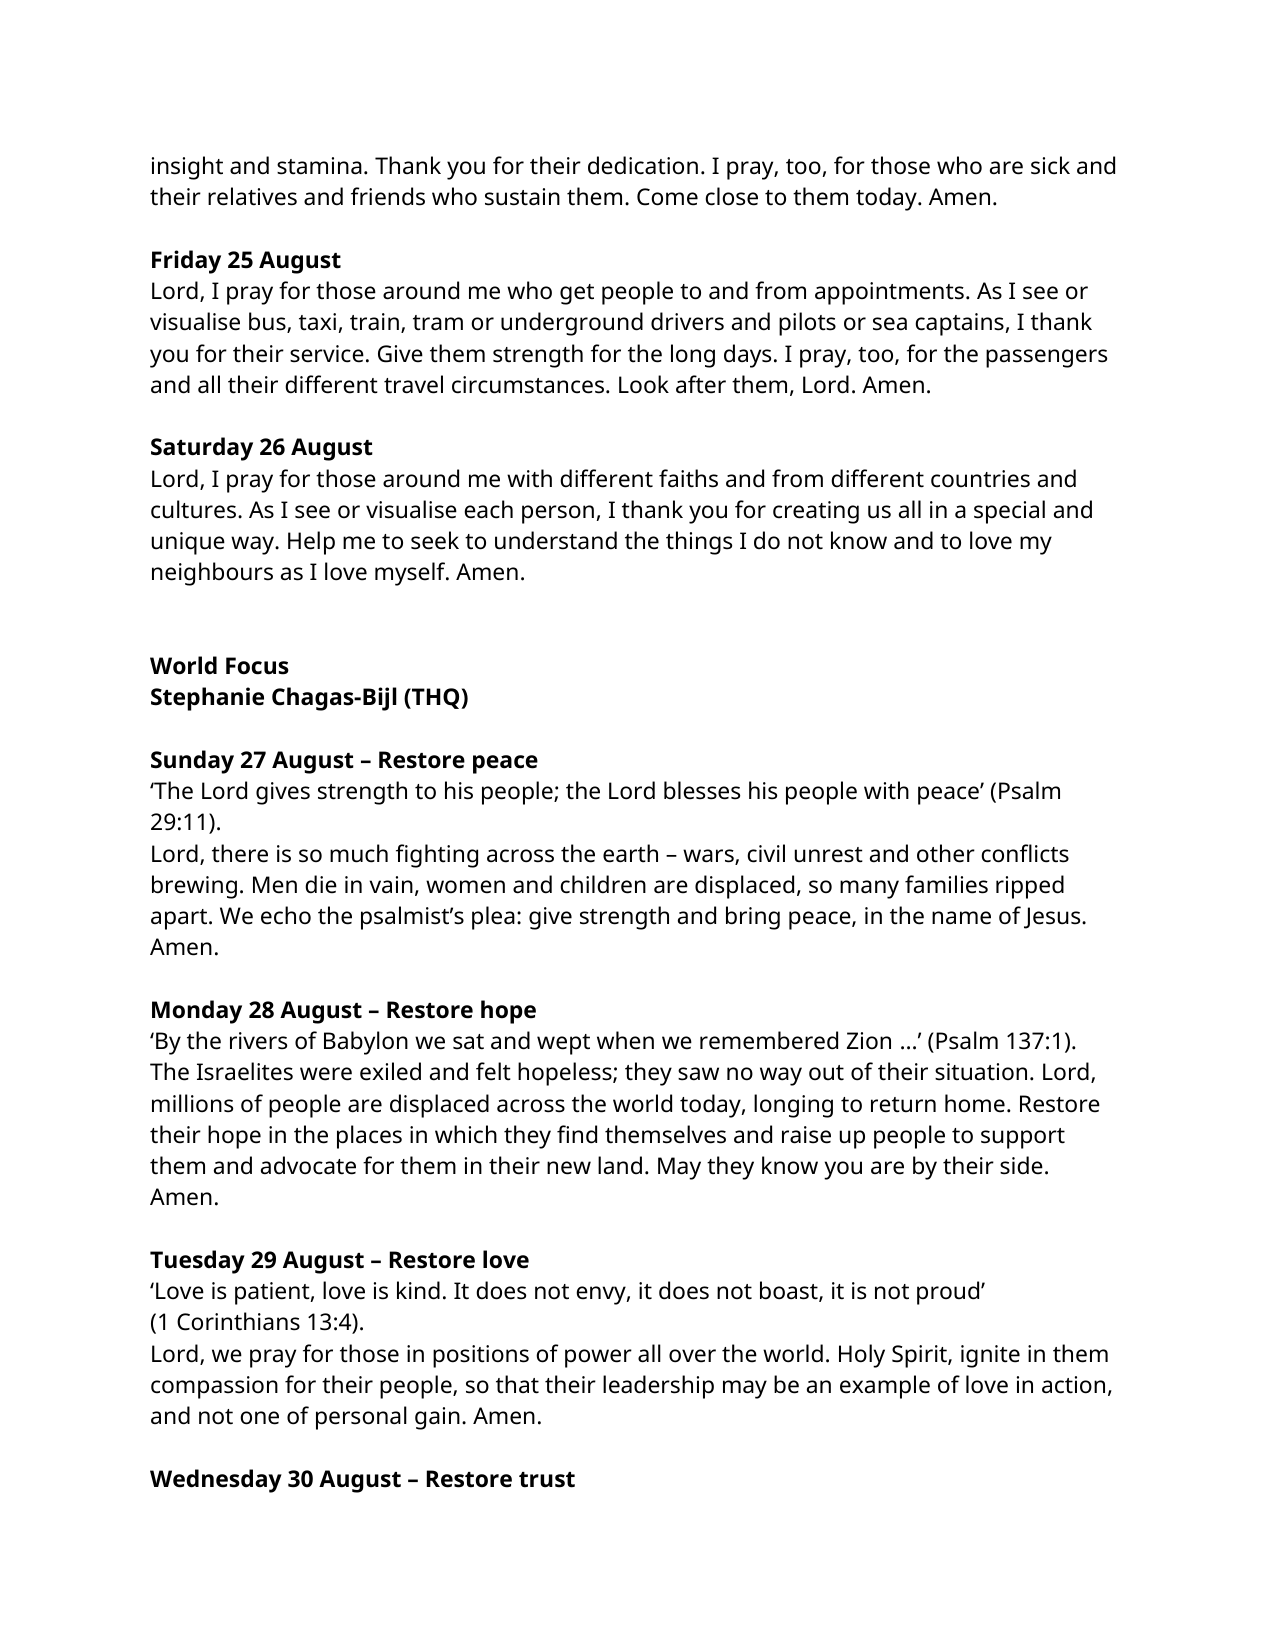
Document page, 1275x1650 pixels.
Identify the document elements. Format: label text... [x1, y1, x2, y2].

text World Focus [150, 650, 1125, 681]
text ‘Love is patient, love is kind. It does not envy, it does not boast, it is not proud’ (1 Corinthians 13:4). [150, 1275, 1125, 1337]
text ‘The Lord gives strength to his people; the Lord blesses his people with peace’ (Psalm 29:11). [150, 775, 1125, 837]
text Monday 28 August – Restore hope [150, 994, 1125, 1025]
text ‘By the rivers of Babylon we sat and wept when we remembered Zion …’ (Psalm 137:1). [150, 1025, 1125, 1056]
text Sunday 27 August – Restore peace [150, 744, 1125, 775]
text Stephanie Chagas-Bijl (THQ) [150, 681, 1125, 712]
text Lord, I pray for those around me with different faiths and from different countries and cultures. As I see or visualise each person, I thank you for creating us all in a special and unique way. Help me to seek to understand the things I do not know and to love my neighbours as I love myself. Amen. [150, 462, 1125, 587]
text Friday 25 August [150, 244, 1125, 275]
text Tuesday 29 August – Restore love [150, 1244, 1125, 1275]
text Wednesday 30 August – Restore trust [150, 1462, 1125, 1494]
text The Israelites were exiled and felt hopeless; they saw no way out of their situation. Lord, millions of people are displaced across the world today, longing to return home. Restore their hope in the places in which they find themselves and raise up people to support them and advocate for them in their new land. May they know you are by their side. Amen. [150, 1056, 1125, 1212]
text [150, 150, 1125, 212]
text Saturday 26 August [150, 431, 1125, 462]
text Lord, I pray for those around me who get people to and from appointments. As I see or visualise bus, taxi, train, tram or underground drivers and pilots or sea captains, I thank you for their service. Give them strength for the long days. I pray, too, for the passengers and all their different travel circumstances. Look after them, Lord. Amen. [150, 275, 1125, 400]
text Lord, we pray for those in positions of power all over the world. Holy Spirit, ignite in them compassion for their people, so that their leadership may be an example of love in action, and not one of personal gain. Amen. [150, 1337, 1125, 1431]
text Lord, there is so much fighting across the earth – wars, civil unrest and other conflicts brewing. Men die in vain, women and children are displaced, so many families ripped apart. We echo the psalmist’s plea: give strength and bring peace, in the name of Jesus. Amen. [150, 837, 1125, 962]
